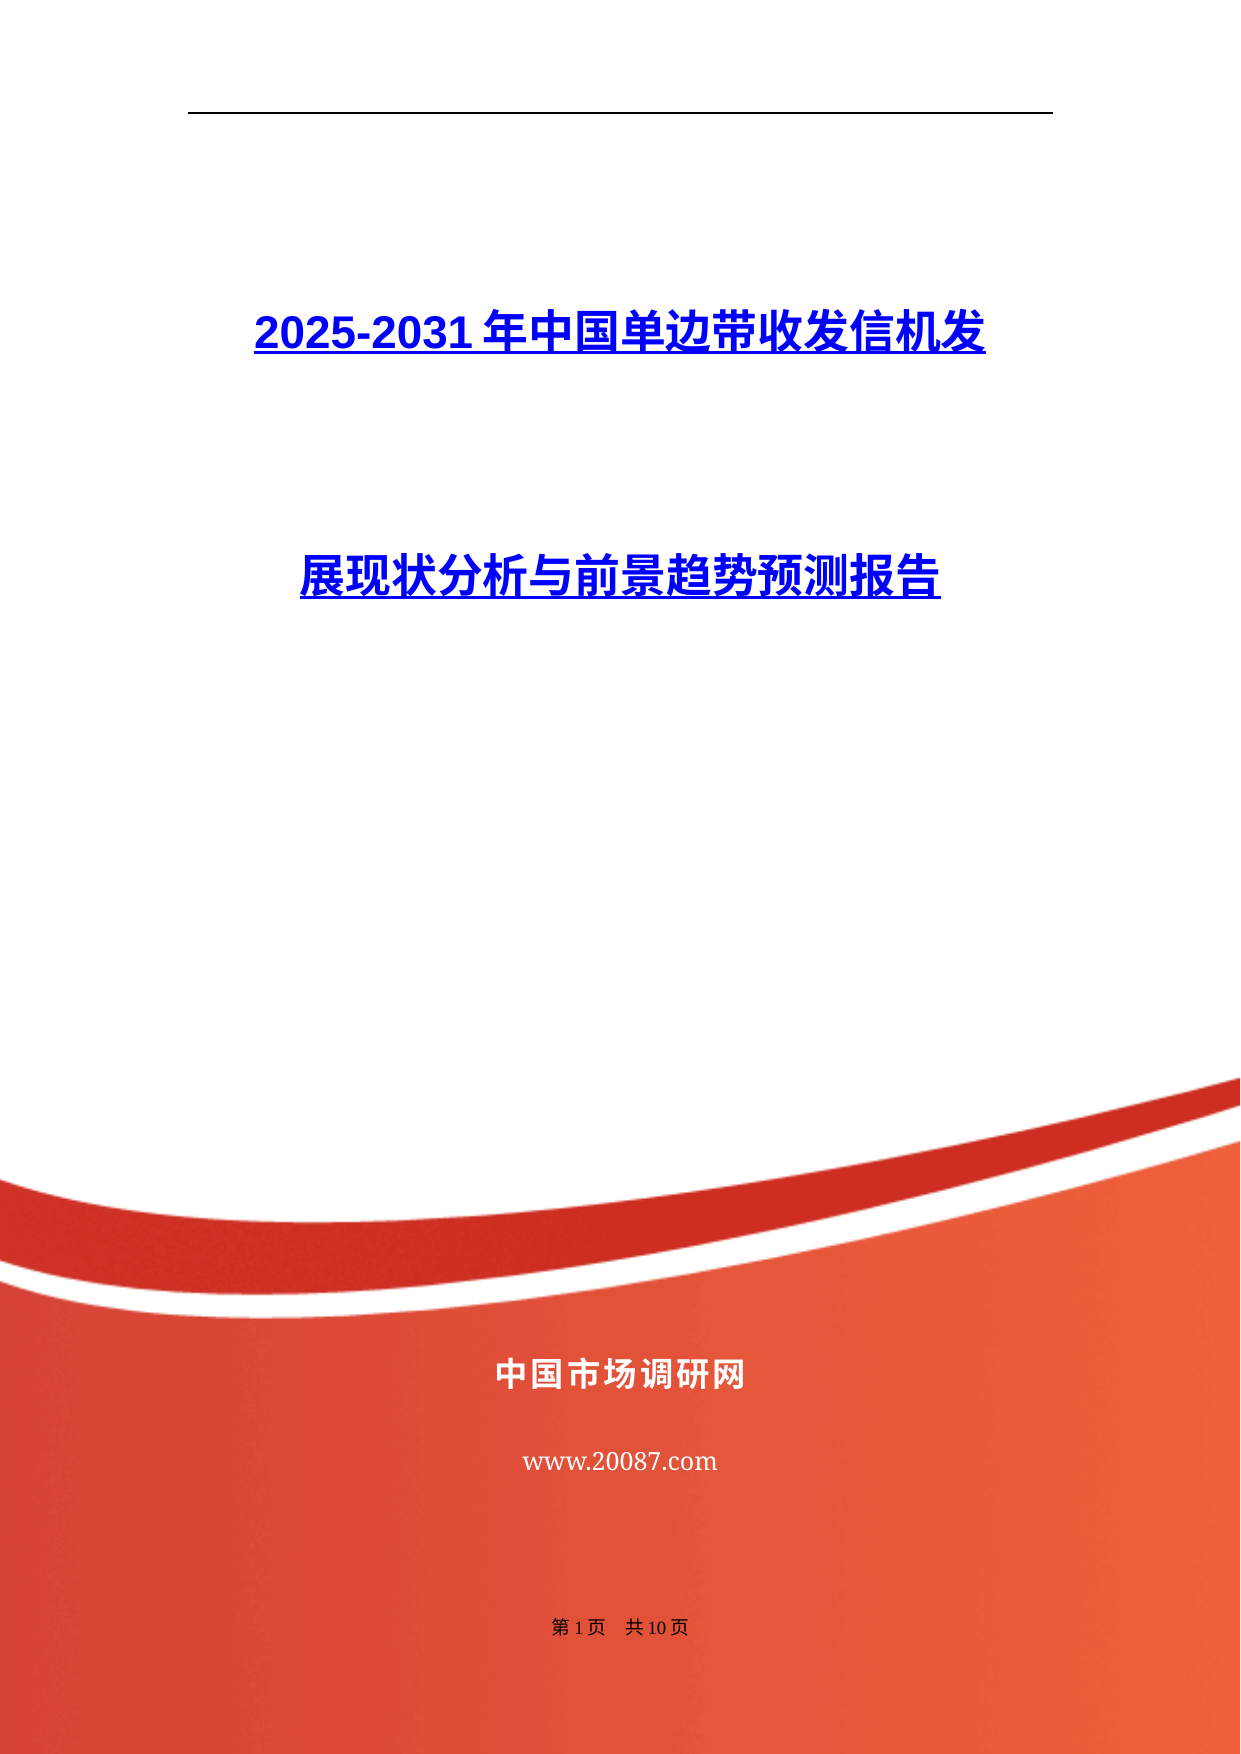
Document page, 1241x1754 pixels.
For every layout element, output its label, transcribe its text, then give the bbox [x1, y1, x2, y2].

text www.20087.com [187, 1428, 1053, 1493]
table_header 2025-2031年中国单边带收发信机发展现状分析与前景趋势预测报告 [188, 207, 1053, 773]
subtitle 中国市场调研网 [187, 1339, 1053, 1404]
picture [0, 1006, 1241, 1754]
